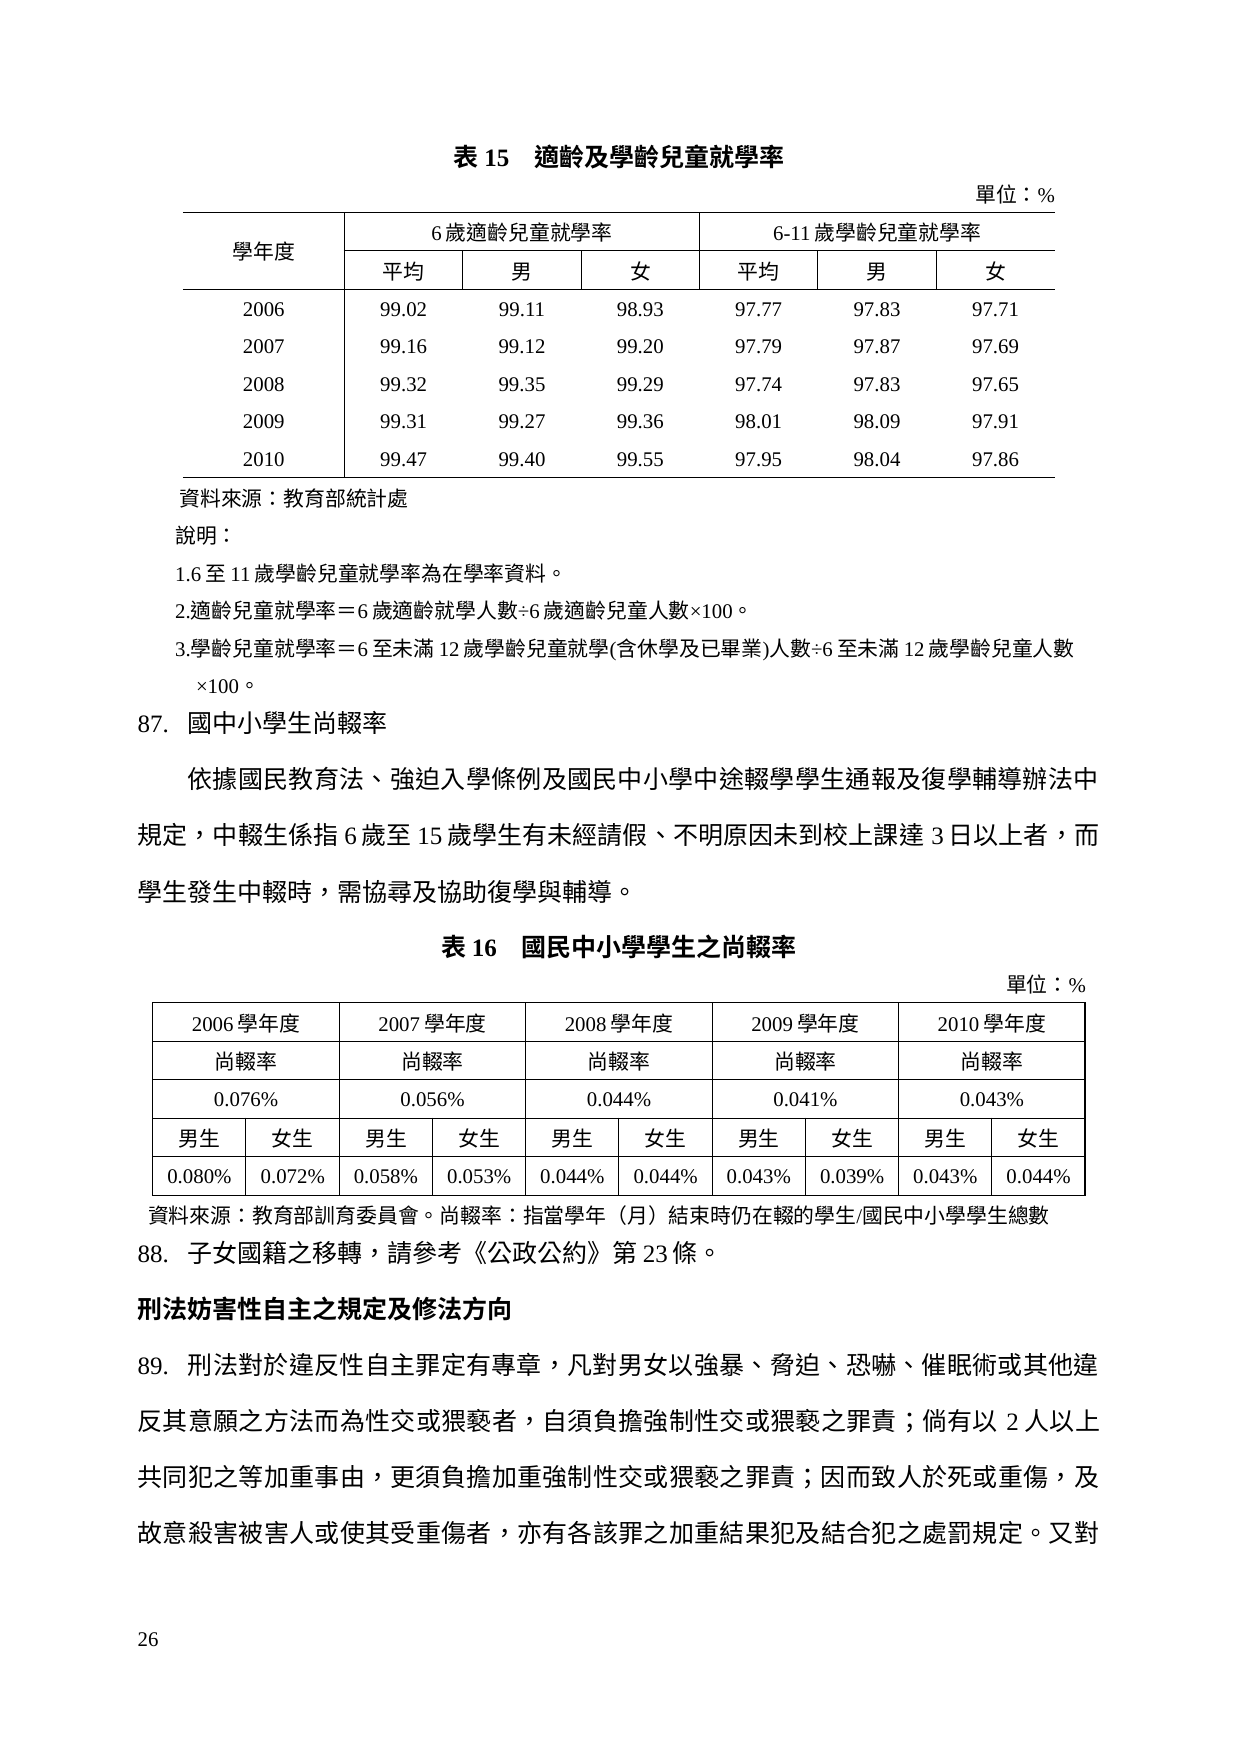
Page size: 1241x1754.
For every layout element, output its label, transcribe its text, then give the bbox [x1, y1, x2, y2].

table_cell 99.47 [345, 440, 462, 477]
table_header 6-11歲學齡兒童就學率 [700, 213, 1054, 250]
table_cell 2008 [183, 365, 344, 402]
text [137, 1344, 1100, 1551]
table_cell 97.74 [699, 365, 818, 402]
table_cell 平均 [345, 251, 462, 289]
table_cell 男生 [526, 1119, 618, 1156]
text 依據國民教育法、強迫入學條例及國民中小學中途輟學學生通報及復學輔導辦法中規定，中輟生係指6歲至15歲學生有未經請假、不明原因未到校上課達3日以上者，而學生發生中輟時，需協尋及協助復學與輔導。 [137, 759, 1100, 909]
table_cell 99.31 [345, 402, 462, 440]
table_cell 2006 [183, 290, 344, 327]
table_cell 女生 [619, 1119, 712, 1156]
table_cell 97.83 [818, 365, 936, 402]
table_cell 99.40 [463, 440, 581, 477]
table_cell 0.043% [899, 1157, 991, 1195]
text 國中小學生尚輟率 [137, 703, 1100, 741]
table_cell 99.27 [463, 402, 581, 440]
table_cell 2009 [183, 402, 344, 440]
table_cell 0.043% [899, 1080, 1084, 1118]
table_cell 0.072% [246, 1157, 339, 1195]
table_cell 99.12 [463, 327, 581, 365]
table_cell 0.044% [619, 1157, 712, 1195]
table_cell 尚輟率 [526, 1042, 712, 1079]
text 單位：% [137, 964, 1086, 1002]
table_cell 99.02 [345, 290, 462, 327]
table_cell 女生 [806, 1119, 898, 1156]
text 刑法妨害性自主之規定及修法方向 [137, 1289, 1100, 1326]
table_cell 男生 [153, 1119, 245, 1156]
table_cell 97.69 [936, 327, 1054, 365]
table_cell 0.044% [526, 1080, 712, 1118]
table_cell 99.29 [581, 365, 699, 402]
table_cell 99.55 [581, 440, 699, 477]
table_cell 0.053% [433, 1157, 525, 1195]
text 3.學齡兒童就學率＝6至未滿12歲學齡兒童就學(含休學及已畢業)人數÷6至未滿12歲學齡兒童人數×100。 [175, 628, 1100, 703]
text 子女國籍之移轉，請參考《公政公約》第23條。 [137, 1233, 1100, 1271]
text 資料來源：教育部統計處 [137, 478, 1100, 516]
table_cell 女生 [246, 1119, 339, 1156]
table_cell 尚輟率 [340, 1042, 525, 1079]
table_cell 97.86 [936, 440, 1054, 477]
table_cell 0.043% [713, 1157, 805, 1195]
table_cell 女生 [992, 1119, 1084, 1156]
text 資料來源：教育部訓育委員會。尚輟率：指當學年（月）結束時仍在輟的學生/國民中小學學生總數 [137, 1196, 1100, 1233]
table_cell 99.35 [463, 365, 581, 402]
table_cell 97.91 [936, 402, 1054, 440]
text 單位：% [137, 174, 1055, 212]
table_cell 男生 [713, 1119, 805, 1156]
text 表 16 國民中小學學生之尚輟率 [137, 927, 1100, 964]
table_cell 98.01 [699, 402, 818, 440]
table_cell 97.77 [699, 290, 818, 327]
text 1.6至11歲學齡兒童就學率為在學率資料。 [175, 553, 1100, 591]
table_cell 98.09 [818, 402, 936, 440]
table_cell 97.87 [818, 327, 936, 365]
table_cell 0.056% [340, 1080, 525, 1118]
table_cell 99.20 [581, 327, 699, 365]
table_header 2006學年度 [153, 1003, 339, 1041]
table_cell 2007 [183, 327, 344, 365]
table_cell 99.11 [463, 290, 581, 327]
table_cell 女 [582, 251, 699, 289]
table_cell 0.058% [340, 1157, 432, 1195]
table_cell 98.04 [818, 440, 936, 477]
table_cell 男 [463, 251, 581, 289]
table_header 學年度 [183, 213, 344, 289]
table_cell 97.83 [818, 290, 936, 327]
table_cell 男生 [340, 1119, 432, 1156]
table_cell 平均 [700, 251, 817, 289]
table_cell 0.044% [992, 1157, 1084, 1195]
table_header 6歲適齡兒童就學率 [345, 213, 699, 250]
table_header 2007學年度 [340, 1003, 525, 1041]
text 2.適齡兒童就學率＝6歲適齡就學人數÷6歲適齡兒童人數×100。 [175, 591, 1100, 628]
table_cell 2010 [183, 440, 344, 477]
table_cell 97.79 [699, 327, 818, 365]
table_cell 0.044% [526, 1157, 618, 1195]
table_cell 尚輟率 [153, 1042, 339, 1079]
table_cell 97.95 [699, 440, 818, 477]
table_cell 98.93 [581, 290, 699, 327]
table_cell 99.16 [345, 327, 462, 365]
table_cell 99.36 [581, 402, 699, 440]
table_cell 0.080% [153, 1157, 245, 1195]
table_cell 0.039% [806, 1157, 898, 1195]
table_cell 99.32 [345, 365, 462, 402]
table_header 2010學年度 [899, 1003, 1084, 1041]
table_cell 0.041% [713, 1080, 898, 1118]
table_cell 97.71 [936, 290, 1054, 327]
table_cell 男 [818, 251, 936, 289]
table_cell 女生 [433, 1119, 525, 1156]
table_cell 女 [937, 251, 1054, 289]
table_header 2008學年度 [526, 1003, 712, 1041]
table_cell 男生 [899, 1119, 991, 1156]
table_header 2009學年度 [713, 1003, 898, 1041]
text 表 15 適齡及學齡兒童就學率 [137, 137, 1100, 174]
text 說明： [175, 516, 1100, 553]
table_cell 尚輟率 [713, 1042, 898, 1079]
table_cell 尚輟率 [899, 1042, 1084, 1079]
table_cell 97.65 [936, 365, 1054, 402]
table_cell 0.076% [153, 1080, 339, 1118]
